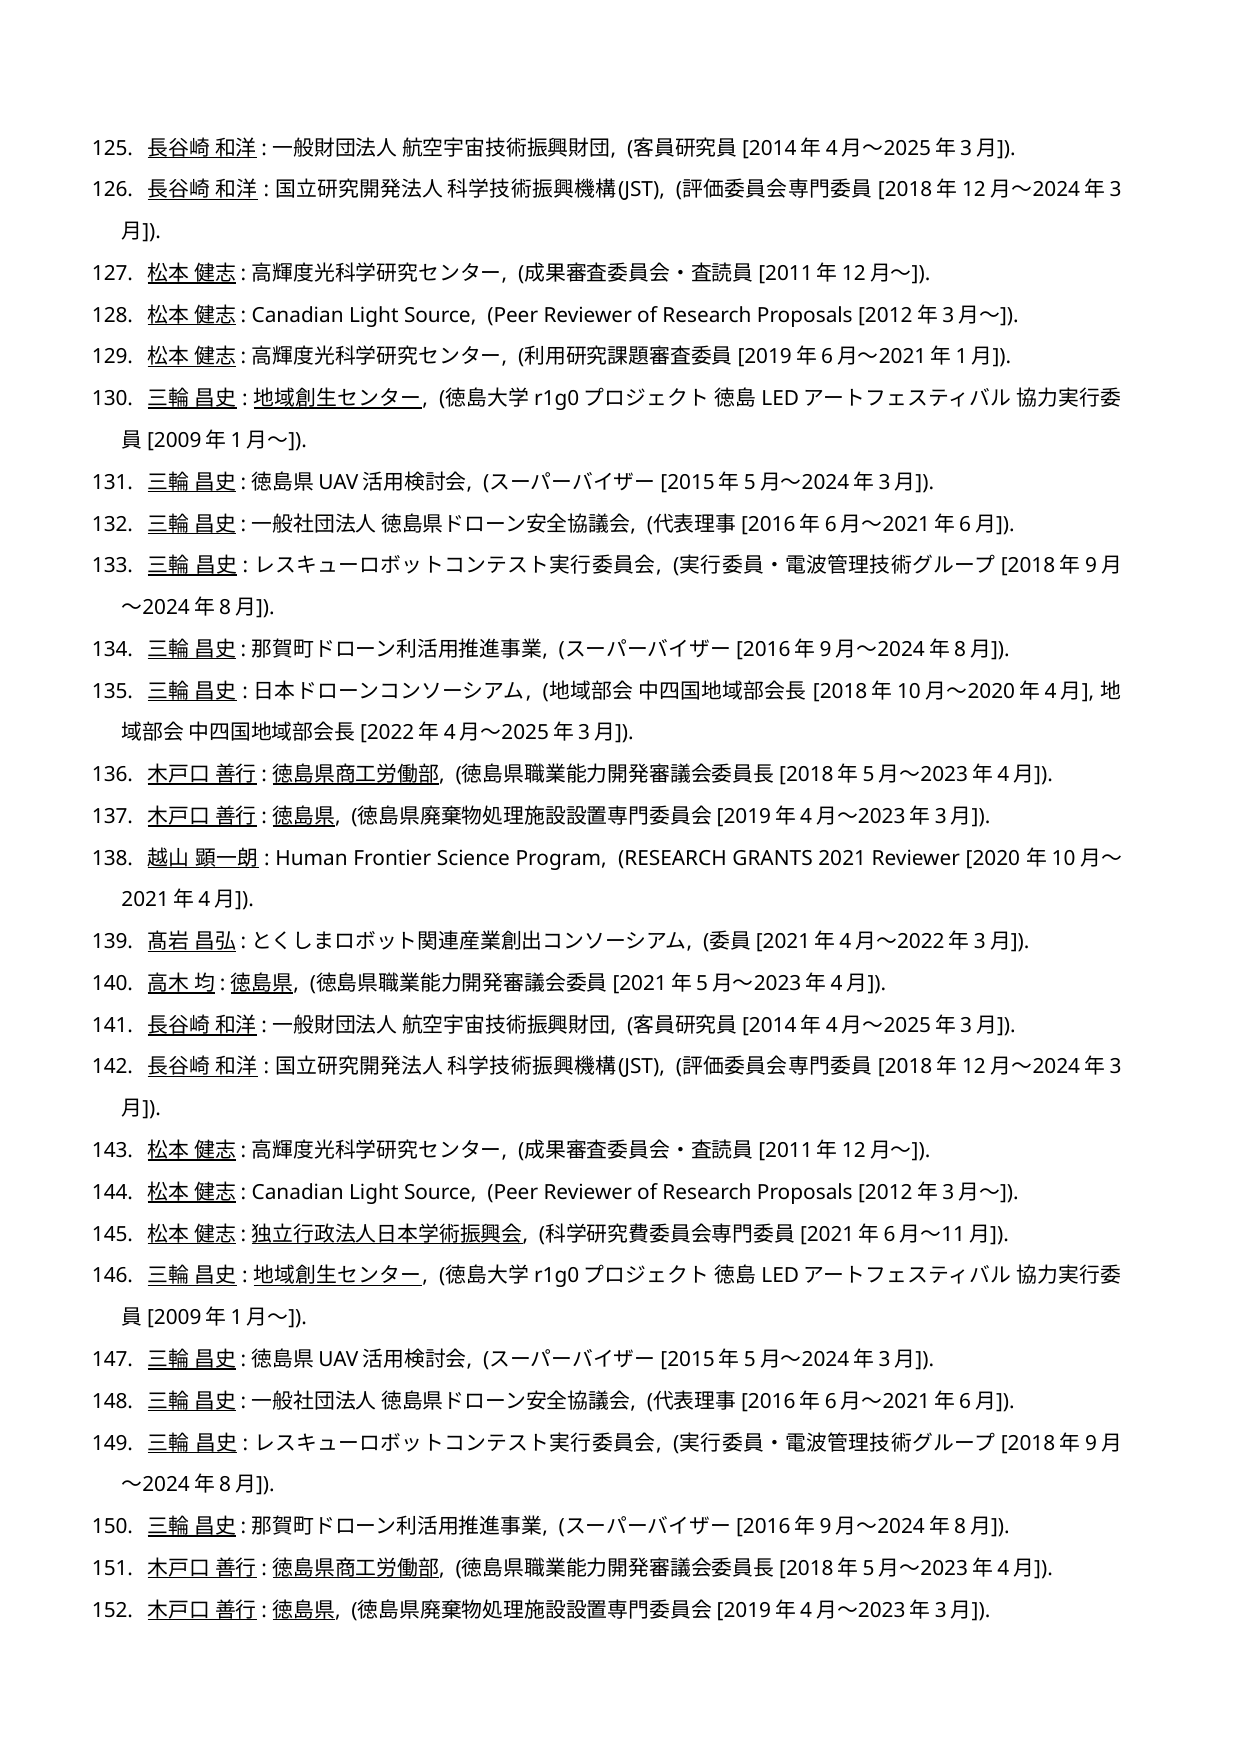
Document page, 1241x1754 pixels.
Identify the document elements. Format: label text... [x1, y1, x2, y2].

list 長谷崎 和洋 : 国立研究開発法人 科学技術振興機構(JST), (評価委員会専門委員 [2018年12月〜2024年3月]). [92, 1044, 1122, 1128]
list 木戸口 善行 : 徳島県, (徳島県廃棄物処理施設設置専門委員会 [2019年4月〜2023年3月]). [92, 793, 1122, 835]
list 三輪 昌史 : レスキューロボットコンテスト実行委員会, (実行委員・電波管理技術グループ [2018年9月〜2024年8月]). [92, 1420, 1122, 1503]
list 三輪 昌史 : 徳島県UAV活用検討会, (スーパーバイザー [2015年5月〜2024年3月]). [92, 1336, 1122, 1378]
list 長谷崎 和洋 : 一般財団法人 航空宇宙技術振興財団, (客員研究員 [2014年4月〜2025年3月]). [92, 125, 1122, 167]
list 越山 顕一朗 : Human Frontier Science Program, (RESEARCH GRANTS 2021 Reviewer [2020年10月〜2021年4月]). [92, 835, 1122, 919]
list 三輪 昌史 : 日本ドローンコンソーシアム, (地域部会 中四国地域部会長 [2018年10月〜2020年4月], 地域部会 中四国地域部会長 [2022年4月〜2025年3月]). [92, 668, 1122, 752]
list 松本 健志 : 高輝度光科学研究センター, (成果審査委員会・査読員 [2011年12月〜]). [92, 1128, 1122, 1169]
list 松本 健志 : Canadian Light Source, (Peer Reviewer of Research Proposals [2012年3月〜]). [92, 292, 1122, 334]
list 木戸口 善行 : 徳島県, (徳島県廃棄物処理施設設置専門委員会 [2019年4月〜2023年3月]). [92, 1587, 1122, 1629]
list 長谷崎 和洋 : 国立研究開発法人 科学技術振興機構(JST), (評価委員会専門委員 [2018年12月〜2024年3月]). [92, 167, 1122, 250]
list 三輪 昌史 : 那賀町ドローン利活用推進事業, (スーパーバイザー [2016年9月〜2024年8月]). [92, 1503, 1122, 1545]
list 三輪 昌史 : 徳島県UAV活用検討会, (スーパーバイザー [2015年5月〜2024年3月]). [92, 459, 1122, 501]
list 三輪 昌史 : 一般社団法人 徳島県ドローン安全協議会, (代表理事 [2016年6月〜2021年6月]). [92, 1378, 1122, 1420]
list 松本 健志 : 高輝度光科学研究センター, (成果審査委員会・査読員 [2011年12月〜]). [92, 250, 1122, 292]
list 高木 均 : 徳島県, (徳島県職業能力開発審議会委員 [2021年5月〜2023年4月]). [92, 961, 1122, 1002]
list 三輪 昌史 : レスキューロボットコンテスト実行委員会, (実行委員・電波管理技術グループ [2018年9月〜2024年8月]). [92, 543, 1122, 626]
list 三輪 昌史 : 地域創生センター, (徳島大学r1g0プロジェクト 徳島LEDアートフェスティバル 協力実行委員 [2009年1月〜]). [92, 376, 1122, 459]
list 髙岩 昌弘 : とくしまロボット関連産業創出コンソーシアム, (委員 [2021年4月〜2022年3月]). [92, 919, 1122, 961]
list 三輪 昌史 : 一般社団法人 徳島県ドローン安全協議会, (代表理事 [2016年6月〜2021年6月]). [92, 501, 1122, 543]
list 木戸口 善行 : 徳島県商工労働部, (徳島県職業能力開発審議会委員長 [2018年5月〜2023年4月]). [92, 1545, 1122, 1587]
list 松本 健志 : 独立行政法人日本学術振興会, (科学研究費委員会専門委員 [2021年6月〜11月]). [92, 1211, 1122, 1253]
list 三輪 昌史 : 那賀町ドローン利活用推進事業, (スーパーバイザー [2016年9月〜2024年8月]). [92, 626, 1122, 668]
list 松本 健志 : 高輝度光科学研究センター, (利用研究課題審査委員 [2019年6月〜2021年1月]). [92, 334, 1122, 376]
list 三輪 昌史 : 地域創生センター, (徳島大学r1g0プロジェクト 徳島LEDアートフェスティバル 協力実行委員 [2009年1月〜]). [92, 1253, 1122, 1336]
list 木戸口 善行 : 徳島県商工労働部, (徳島県職業能力開発審議会委員長 [2018年5月〜2023年4月]). [92, 752, 1122, 793]
list 松本 健志 : Canadian Light Source, (Peer Reviewer of Research Proposals [2012年3月〜]). [92, 1169, 1122, 1211]
list 長谷崎 和洋 : 一般財団法人 航空宇宙技術振興財団, (客員研究員 [2014年4月〜2025年3月]). [92, 1002, 1122, 1044]
